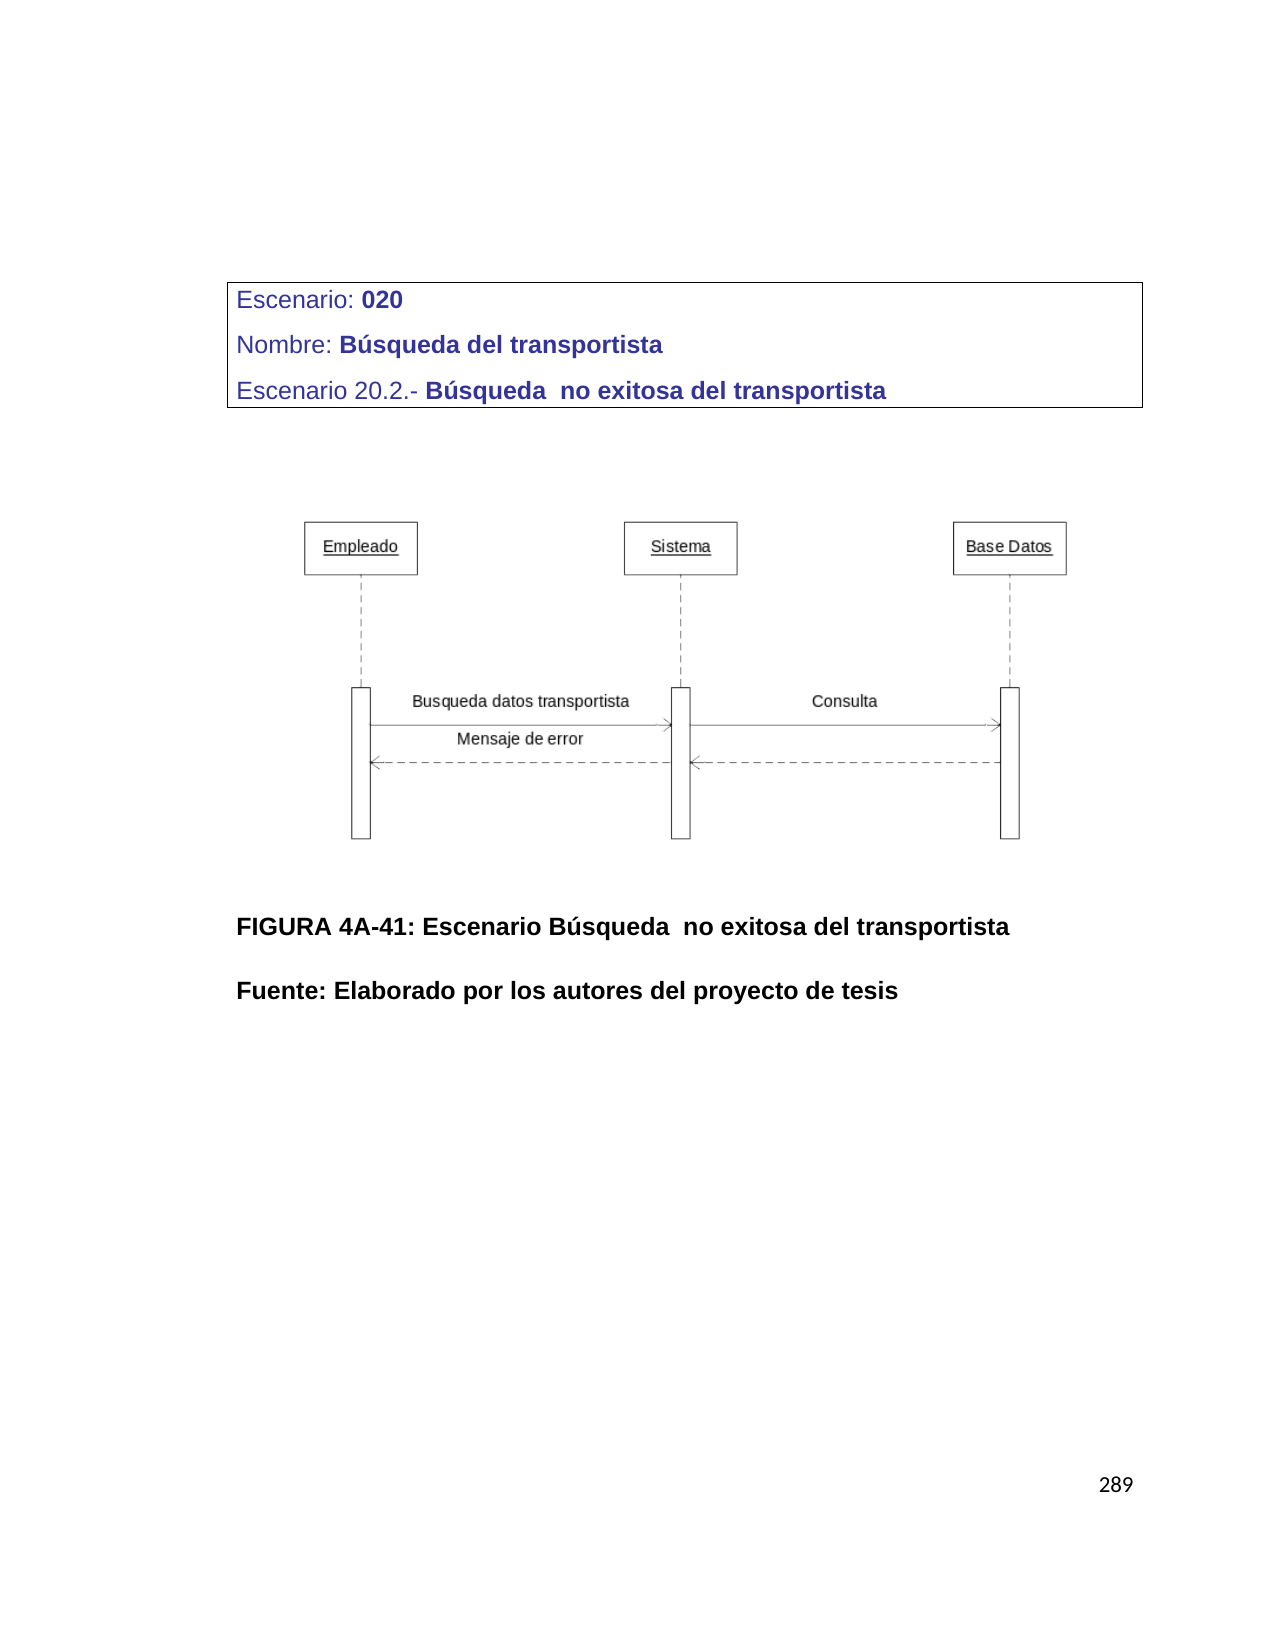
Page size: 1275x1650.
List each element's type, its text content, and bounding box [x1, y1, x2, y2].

text Escenario: 020 [228, 283, 1142, 314]
text Nombre: Búsqueda del transportista [228, 327, 1142, 359]
text Fuente: Elaborado por los autores del proyecto de tesis [236, 976, 1133, 1005]
text FIGURA 4A-41: Escenario Búsqueda no exitosa del transportista [236, 912, 1133, 941]
text Escenario 20.2.- Búsqueda no exitosa del transportista [228, 373, 1142, 407]
